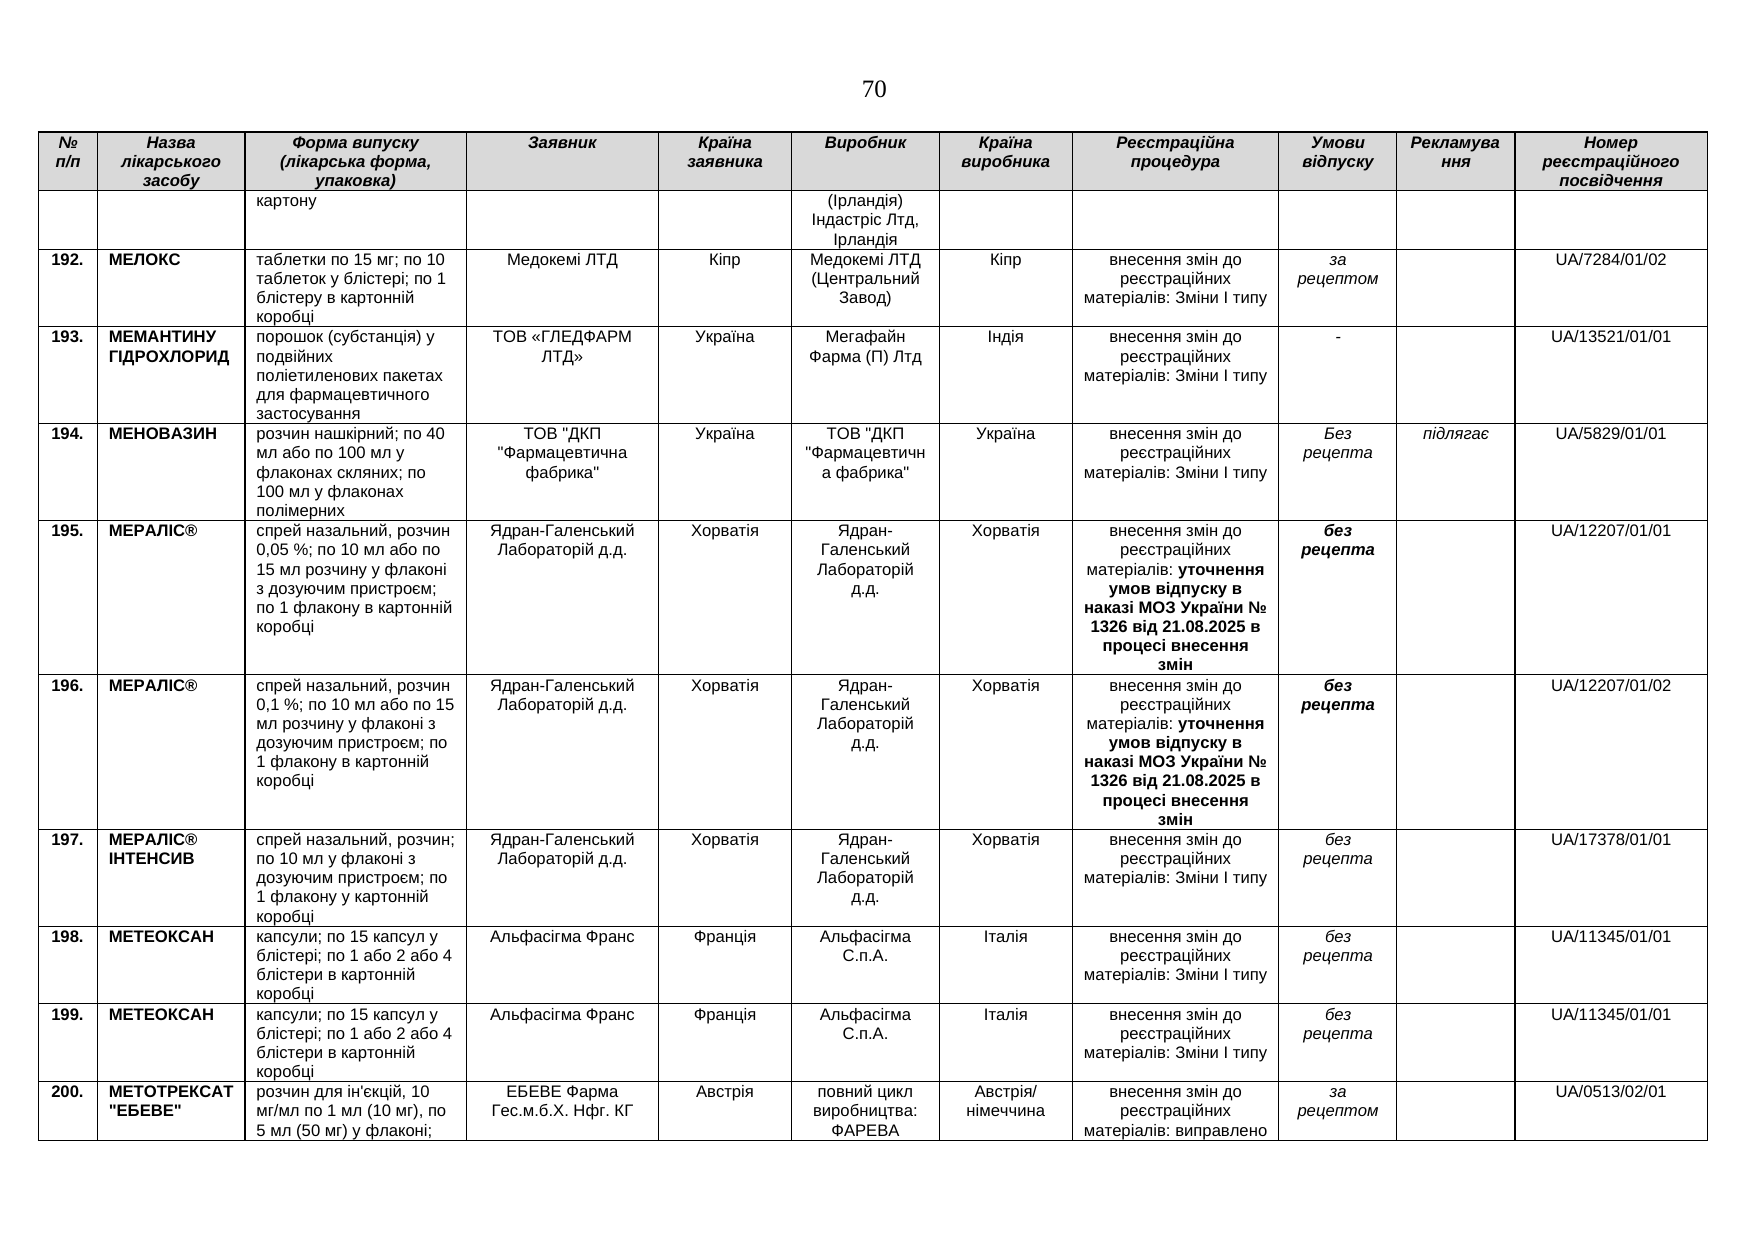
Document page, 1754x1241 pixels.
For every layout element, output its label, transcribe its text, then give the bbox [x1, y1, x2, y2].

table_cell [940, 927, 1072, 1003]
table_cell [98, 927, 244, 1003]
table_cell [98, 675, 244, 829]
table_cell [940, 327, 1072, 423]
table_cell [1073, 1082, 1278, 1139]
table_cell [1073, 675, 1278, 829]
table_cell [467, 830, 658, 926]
table_header Виробник [792, 133, 939, 190]
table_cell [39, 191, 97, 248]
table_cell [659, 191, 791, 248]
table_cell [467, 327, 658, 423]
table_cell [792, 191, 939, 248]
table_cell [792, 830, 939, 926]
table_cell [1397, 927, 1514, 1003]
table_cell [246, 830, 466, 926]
table_header Назва лікарського засобу [98, 133, 244, 190]
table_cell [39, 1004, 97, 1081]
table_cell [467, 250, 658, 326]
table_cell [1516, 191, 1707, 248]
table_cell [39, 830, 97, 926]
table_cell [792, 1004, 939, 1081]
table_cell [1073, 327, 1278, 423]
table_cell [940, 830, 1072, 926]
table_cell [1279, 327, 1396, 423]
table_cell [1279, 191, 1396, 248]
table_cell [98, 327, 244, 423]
table_header Країна заявника [659, 133, 791, 190]
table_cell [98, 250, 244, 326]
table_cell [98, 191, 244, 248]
table_header Заявник [467, 133, 658, 190]
table_header Умови відпуску [1279, 133, 1396, 190]
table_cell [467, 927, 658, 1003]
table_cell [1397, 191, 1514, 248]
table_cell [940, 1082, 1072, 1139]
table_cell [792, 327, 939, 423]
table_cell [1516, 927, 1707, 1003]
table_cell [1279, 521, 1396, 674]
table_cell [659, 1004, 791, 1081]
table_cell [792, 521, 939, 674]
table_header Рекламування [1397, 133, 1514, 190]
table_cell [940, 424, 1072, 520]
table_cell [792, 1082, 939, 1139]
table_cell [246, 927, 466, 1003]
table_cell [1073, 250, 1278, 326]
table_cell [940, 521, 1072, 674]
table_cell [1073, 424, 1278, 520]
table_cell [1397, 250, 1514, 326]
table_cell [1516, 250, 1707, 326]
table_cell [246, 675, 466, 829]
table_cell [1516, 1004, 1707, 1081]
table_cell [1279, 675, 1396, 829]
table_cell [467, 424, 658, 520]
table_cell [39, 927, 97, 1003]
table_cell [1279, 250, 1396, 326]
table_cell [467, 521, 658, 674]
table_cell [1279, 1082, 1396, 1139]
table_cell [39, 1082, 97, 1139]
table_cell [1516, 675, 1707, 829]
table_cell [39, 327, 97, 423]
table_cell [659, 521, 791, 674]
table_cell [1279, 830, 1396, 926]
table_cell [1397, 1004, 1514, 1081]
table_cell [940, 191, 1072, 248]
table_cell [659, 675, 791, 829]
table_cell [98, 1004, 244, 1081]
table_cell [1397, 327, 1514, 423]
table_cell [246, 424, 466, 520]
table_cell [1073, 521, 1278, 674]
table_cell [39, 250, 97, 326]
table_header Країна виробника [940, 133, 1072, 190]
table_header Реєстраційна процедура [1073, 133, 1278, 190]
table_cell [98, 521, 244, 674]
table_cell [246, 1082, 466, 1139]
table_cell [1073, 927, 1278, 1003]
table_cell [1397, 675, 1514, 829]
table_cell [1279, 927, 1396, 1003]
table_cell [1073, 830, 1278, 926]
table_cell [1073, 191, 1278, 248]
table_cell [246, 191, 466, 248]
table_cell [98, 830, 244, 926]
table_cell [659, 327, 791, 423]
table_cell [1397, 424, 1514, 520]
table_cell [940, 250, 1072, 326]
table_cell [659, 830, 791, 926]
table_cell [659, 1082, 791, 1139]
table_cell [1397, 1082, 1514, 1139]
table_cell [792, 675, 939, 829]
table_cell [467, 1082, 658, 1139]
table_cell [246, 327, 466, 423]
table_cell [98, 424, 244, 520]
table_header Форма випуску (лікарська форма, упаковка) [246, 133, 466, 190]
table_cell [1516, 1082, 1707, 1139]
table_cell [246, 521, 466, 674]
table_header № п/п [39, 133, 97, 190]
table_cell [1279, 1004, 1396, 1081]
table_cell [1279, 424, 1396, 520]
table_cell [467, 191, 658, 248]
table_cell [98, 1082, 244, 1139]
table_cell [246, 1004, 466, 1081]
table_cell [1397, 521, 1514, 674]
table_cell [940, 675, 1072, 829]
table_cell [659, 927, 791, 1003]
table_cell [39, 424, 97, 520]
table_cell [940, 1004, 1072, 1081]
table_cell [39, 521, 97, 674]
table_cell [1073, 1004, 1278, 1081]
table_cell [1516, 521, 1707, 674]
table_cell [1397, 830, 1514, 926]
table_header Номер реєстраційного посвідчення [1516, 133, 1707, 190]
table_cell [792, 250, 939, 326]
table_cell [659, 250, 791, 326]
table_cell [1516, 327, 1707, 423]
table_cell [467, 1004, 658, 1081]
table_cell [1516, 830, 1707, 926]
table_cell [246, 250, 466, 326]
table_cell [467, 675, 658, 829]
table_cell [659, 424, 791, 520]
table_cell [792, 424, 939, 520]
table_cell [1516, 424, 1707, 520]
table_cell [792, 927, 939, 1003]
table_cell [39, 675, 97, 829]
